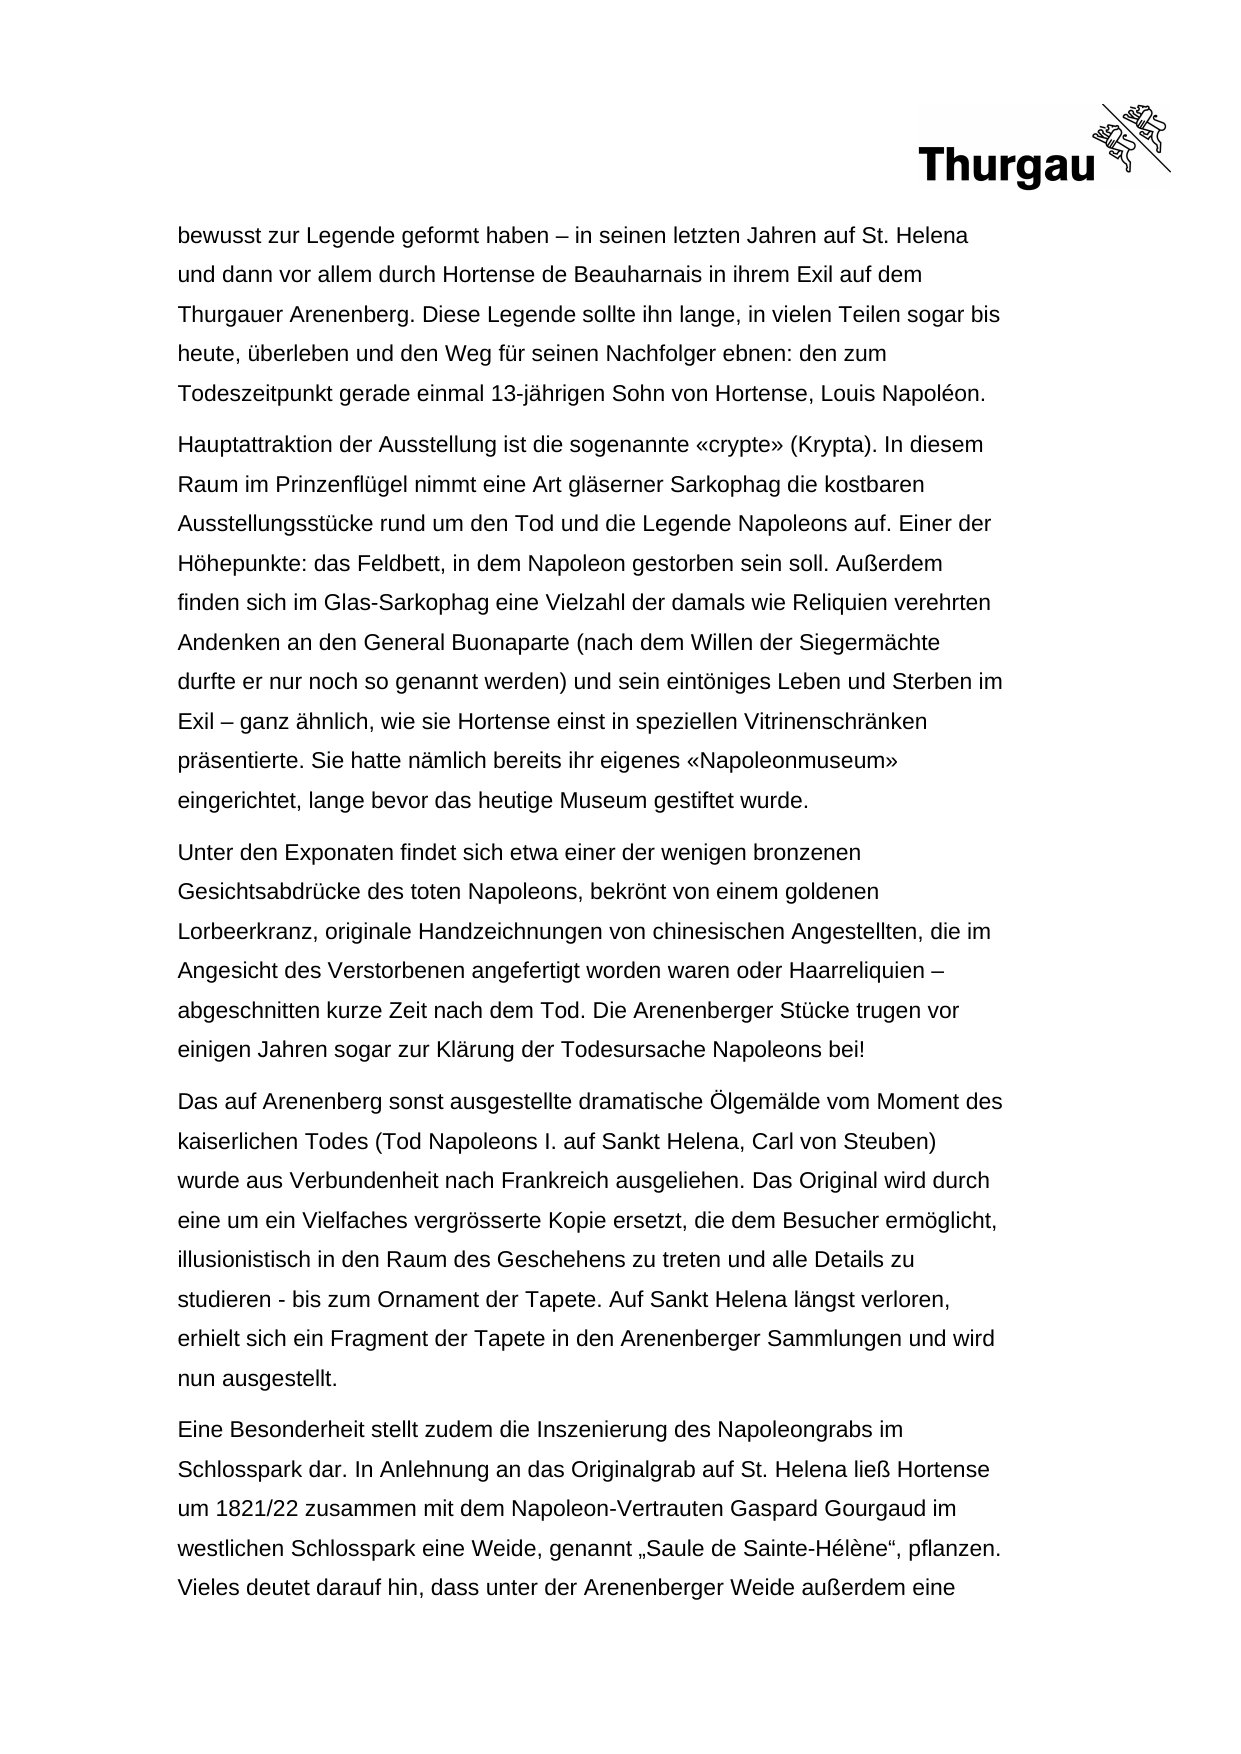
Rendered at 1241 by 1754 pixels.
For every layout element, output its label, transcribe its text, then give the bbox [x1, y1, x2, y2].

picture [918, 104, 1171, 195]
text Das auf Arenenberg sonst ausgestellte dramatische Ölgemälde vom Moment des kaiserlichen Todes (Tod Napoleons I. auf Sankt Helena, Carl von Steuben) wurde aus Verbundenheit nach Frankreich ausgeliehen. Das Original wird durch eine um ein Vielfaches vergrösserte Kopie ersetzt, die dem Besucher ermöglicht, illusionistisch in den Raum des Geschehens zu treten und alle Details zu studieren - bis zum Ornament der Tapete. Auf Sankt Helena längst verloren, erhielt sich ein Fragment der Tapete in den Arenenberger Sammlungen und wird nun ausgestellt. [177, 1088, 1004, 1391]
text Hauptattraktion der Ausstellung ist die sogenannte «crypte» (Krypta). In diesem Raum im Prinzenflügel nimmt eine Art gläserner Sarkophag die kostbaren Ausstellungsstücke rund um den Tod und die Legende Napoleons auf. Einer der Höhepunkte: das Feldbett, in dem Napoleon gestorben sein soll. Außerdem finden sich im Glas-Sarkophag eine Vielzahl der damals wie Reliquien verehrten Andenken an den General Buonaparte (nach dem Willen der Siegermächte durfte er nur noch so genannt werden) und sein eintöniges Leben und Sterben im Exil – ganz ähnlich, wie sie Hortense einst in speziellen Vitrinenschränken präsentierte. Sie hatte nämlich bereits ihr eigenes «Napoleonmuseum» eingerichtet, lange bevor das heutige Museum gestiftet wurde. [177, 431, 1004, 813]
text Unter den Exponaten findet sich etwa einer der wenigen bronzenen Gesichtsabdrücke des toten Napoleons, bekrönt von einem goldenen Lorbeerkranz, originale Handzeichnungen von chinesischen Angestellten, die im Angesicht des Verstorbenen angefertigt worden waren oder Haarreliquien – abgeschnitten kurze Zeit nach dem Tod. Die Arenenberger Stücke trugen vor einigen Jahren sogar zur Klärung der Todesursache Napoleons bei! [177, 839, 1004, 1062]
